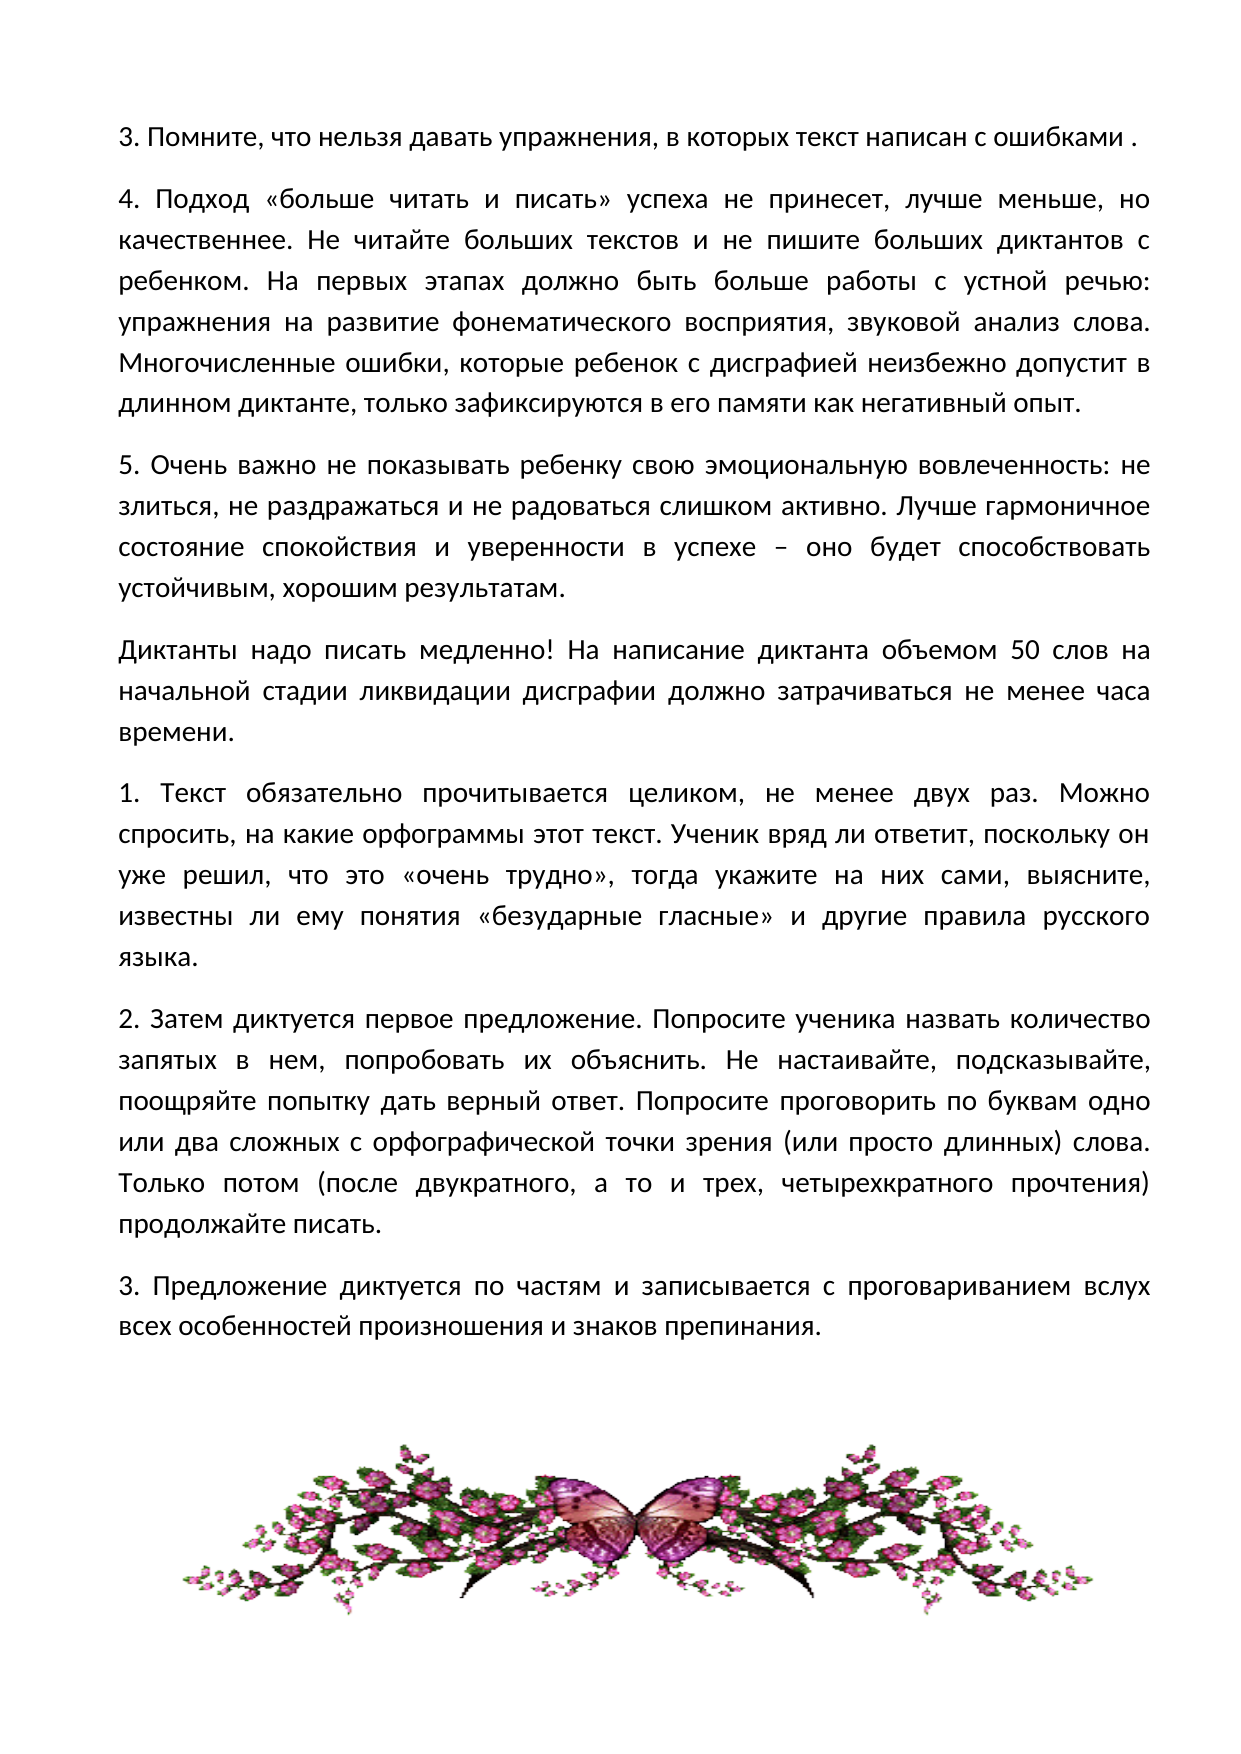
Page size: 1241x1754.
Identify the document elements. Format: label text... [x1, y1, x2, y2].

picture [181, 1443, 1096, 1619]
text 1. Текст обязательно прочитывается целиком, не менее двух раз. Можно спросить, на какие орфограммы этот текст. Ученик вряд ли ответит, поскольку он уже решил, что это «очень трудно», тогда укажите на них сами, выясните, известны ли ему понятия «безударные гласные» и другие правила русского языка. [118, 774, 1152, 974]
text 3. Предложение диктуется по частям и записывается с проговариванием вслух всех особенностей произношения и знаков препинания. [118, 1267, 1152, 1343]
text 3. Помните, что нельзя давать упражнения, в которых текст написан с ошибками . [118, 118, 1152, 154]
text 2. Затем диктуется первое предложение. Попросите ученика назвать количество запятых в нем, попробовать их объяснить. Не настаивайте, подсказывайте, поощряйте попытку дать верный ответ. Попросите проговорить по буквам одно или два сложных с орфографической точки зрения (или просто длинных) слова. Только потом (после двукратного, а то и трех, четырехкратного прочтения) продолжайте писать. [118, 1000, 1152, 1240]
text 4. Подход «больше читать и писать» успеха не принесет, лучше меньше, но качественнее. Не читайте больших текстов и не пишите больших диктантов с ребенком. На первых этапах должно быть больше работы с устной речью: упражнения на развитие фонематического восприятия, звуковой анализ слова. Многочисленные ошибки, которые ребенок с дисграфией неизбежно допустит в длинном диктанте, только зафиксируются в его памяти как негативный опыт. [118, 180, 1152, 420]
text 5. Очень важно не показывать ребенку свою эмоциональную вовлеченность: не злиться, не раздражаться и не радоваться слишком активно. Лучше гармоничное состояние спокойствия и уверенности в успехе – оно будет способствовать устойчивым, хорошим результатам. [118, 446, 1152, 605]
text Диктанты надо писать медленно! На написание диктанта объемом 50 слов на начальной стадии ликвидации дисграфии должно затрачиваться не менее часа времени. [118, 631, 1152, 748]
